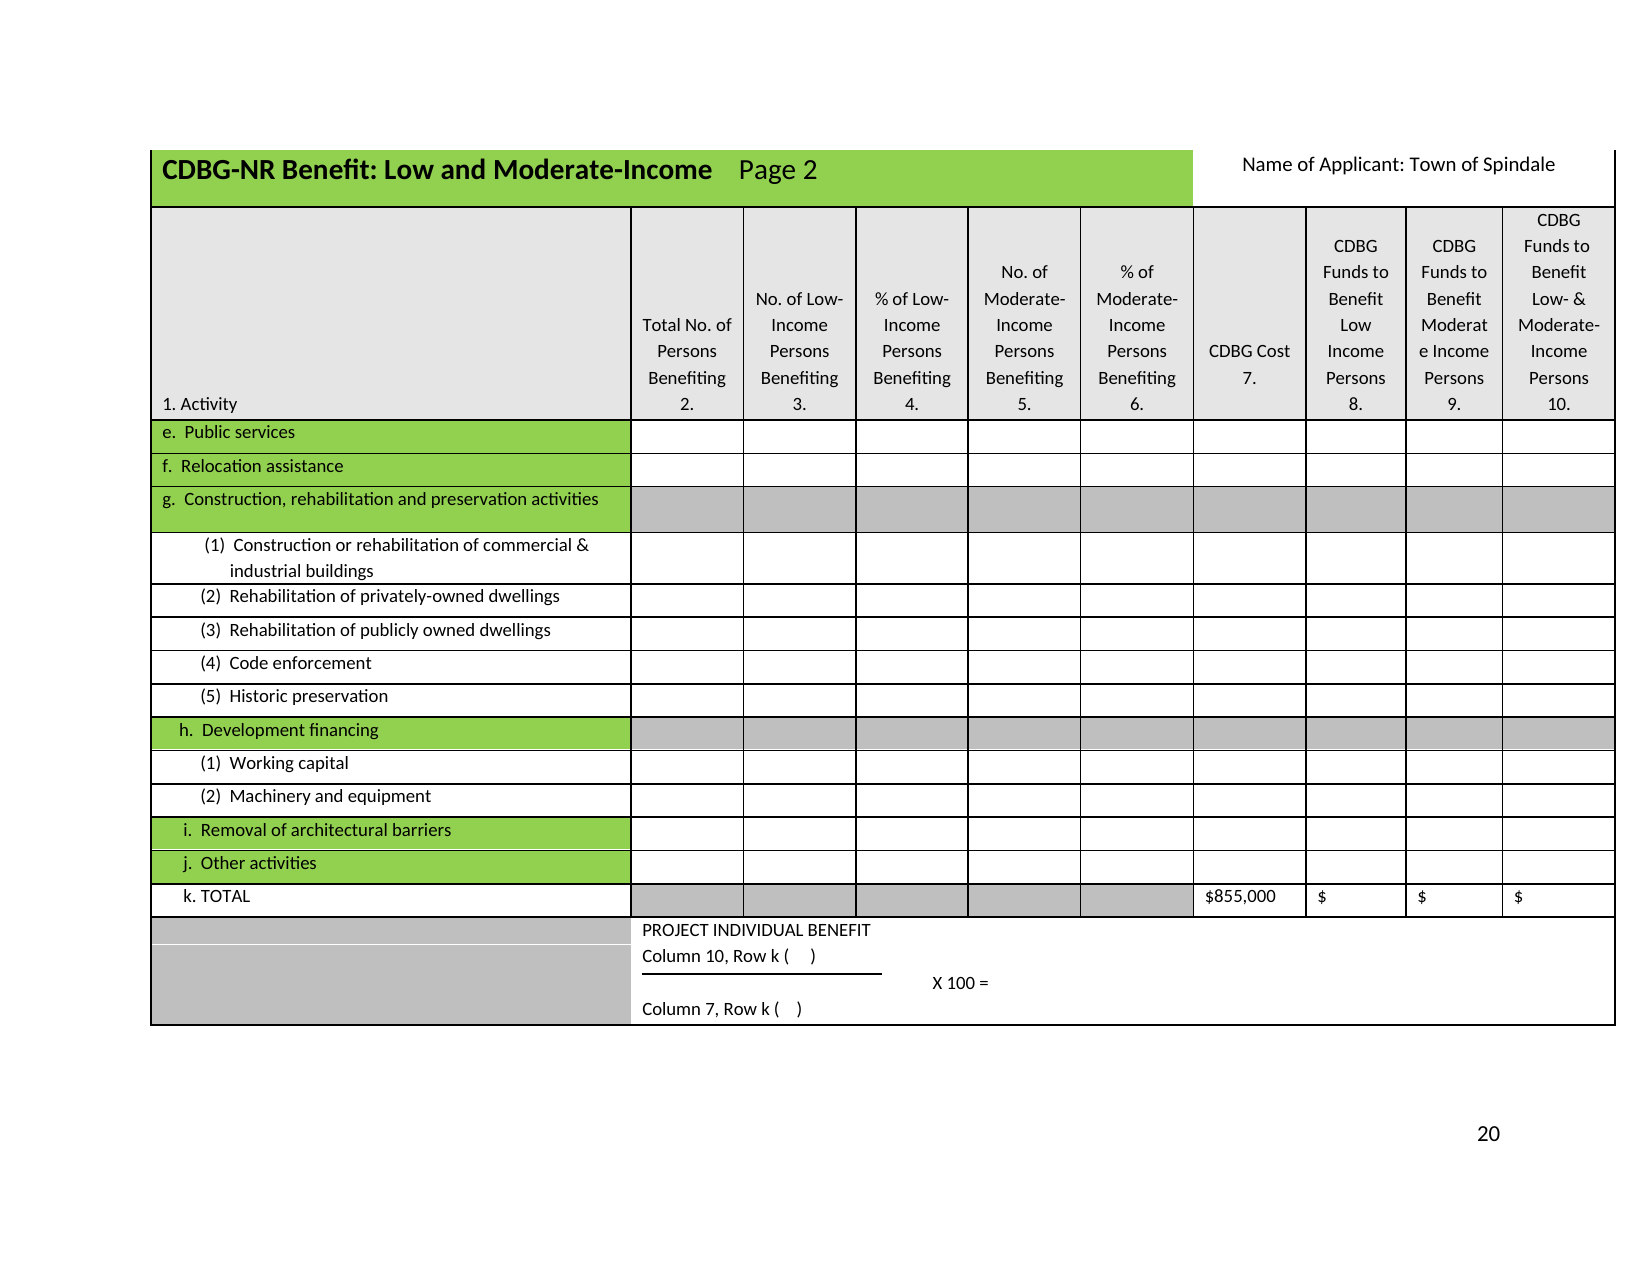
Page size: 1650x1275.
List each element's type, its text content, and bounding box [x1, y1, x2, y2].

table_cell [1194, 487, 1305, 532]
table_cell [1081, 851, 1193, 883]
table_cell [744, 651, 855, 683]
table_cell e. Public services [152, 421, 630, 452]
table_cell [1194, 421, 1305, 452]
table_cell [744, 421, 855, 452]
table_cell [1407, 685, 1502, 716]
table_cell [1194, 785, 1305, 816]
table_cell (3) Rehabilitation of publicly owned dwellings [152, 618, 630, 649]
table_cell [857, 487, 967, 532]
table_cell [1307, 533, 1405, 583]
table_cell [1407, 818, 1502, 849]
table_cell PROJECT INDIVIDUAL BENEFIT [631, 918, 1614, 944]
table_cell [857, 454, 967, 486]
table_cell [1503, 851, 1614, 883]
table_cell j. Other activities [152, 851, 630, 883]
table_cell [1407, 751, 1502, 783]
table_cell CDBG Funds to Benefit Moderate Income Persons 9. [1407, 208, 1502, 419]
table_cell [1407, 785, 1502, 816]
table_cell [632, 585, 743, 616]
table_cell [1081, 818, 1193, 849]
table_cell [1194, 454, 1305, 486]
table_cell [1194, 585, 1305, 616]
table_cell $ [1407, 885, 1502, 916]
table_cell Name of Applicant: Town of Spindale [1193, 150, 1614, 206]
table_cell g. Construction, rehabilitation and preservation activities [152, 487, 630, 532]
table_cell [1503, 818, 1614, 849]
table_cell [632, 818, 743, 849]
table_cell No. of Low-Income Persons Benefiting 3. [744, 208, 855, 419]
table_cell [1503, 651, 1614, 683]
table_cell [1503, 421, 1614, 452]
table_cell [744, 533, 855, 583]
table_cell [1307, 751, 1405, 783]
table_cell [969, 454, 1080, 486]
table_cell (4) Code enforcement [152, 651, 630, 683]
table_cell [857, 421, 967, 452]
table_cell $ [1307, 885, 1405, 916]
table_cell [632, 785, 743, 816]
table_cell % of Moderate-Income Persons Benefiting 6. [1081, 208, 1193, 419]
table_cell [744, 585, 855, 616]
table_cell [969, 533, 1080, 583]
table_cell Total No. of Persons Benefiting 2. [632, 208, 743, 419]
table_cell [744, 785, 855, 816]
table_cell [1407, 651, 1502, 683]
table_cell CDBG Cost 7. [1194, 208, 1305, 419]
table_cell [1503, 685, 1614, 716]
table_cell [1503, 718, 1614, 749]
table_cell [1503, 618, 1614, 649]
table_cell [632, 533, 743, 583]
table_cell [1503, 487, 1614, 532]
table_cell (5) Historic preservation [152, 685, 630, 716]
table_cell [744, 818, 855, 849]
table_cell [1081, 454, 1193, 486]
table_cell [632, 851, 743, 883]
table_cell [1081, 421, 1193, 452]
table_cell [1081, 585, 1193, 616]
table_cell 1. Activity [152, 208, 630, 419]
table_cell [1307, 618, 1405, 649]
table_cell [744, 685, 855, 716]
table_cell [1194, 533, 1305, 583]
table_cell [1503, 785, 1614, 816]
table_cell [1503, 585, 1614, 616]
table_cell [1081, 487, 1193, 532]
table_cell [857, 585, 967, 616]
table_cell [1081, 618, 1193, 649]
table_cell [969, 685, 1080, 716]
table_cell [1307, 487, 1405, 532]
table_cell [969, 585, 1080, 616]
table_cell [152, 918, 631, 944]
table_cell (2) Rehabilitation of privately-owned dwellings [152, 585, 630, 616]
table_cell [1081, 685, 1193, 716]
table_cell [1307, 851, 1405, 883]
table_cell [969, 818, 1080, 849]
table_cell [1081, 651, 1193, 683]
table_cell $855,000 [1194, 885, 1305, 916]
table_cell [632, 685, 743, 716]
table_cell [1407, 618, 1502, 649]
table_cell % of Low-Income Persons Benefiting 4. [857, 208, 967, 419]
table_cell [969, 785, 1080, 816]
table_cell [857, 718, 967, 749]
table_cell [1307, 651, 1405, 683]
table_cell [1307, 421, 1405, 452]
table_cell [1307, 685, 1405, 716]
table_cell [969, 885, 1080, 916]
table_cell [857, 618, 967, 649]
table_cell $ [1503, 885, 1614, 916]
table_cell [1307, 818, 1405, 849]
table_cell [1407, 454, 1502, 486]
table_cell [969, 851, 1080, 883]
table_cell i. Removal of architectural barriers [152, 818, 630, 849]
table_cell [1503, 751, 1614, 783]
table_cell [632, 885, 743, 916]
table_cell [969, 751, 1080, 783]
table_cell No. of Moderate-Income Persons Benefiting 5. [969, 208, 1080, 419]
table_cell CDBG Funds to Benefit Low Income Persons 8. [1307, 208, 1405, 419]
table_cell [1194, 651, 1305, 683]
table_cell [857, 751, 967, 783]
table_cell [744, 751, 855, 783]
table_cell (1) Working capital [152, 751, 630, 783]
table_cell [857, 533, 967, 583]
table_cell CDBG-NR Benefit: Low and Moderate-Income Page 2 [152, 150, 1193, 206]
table_cell [632, 618, 743, 649]
table_cell [1503, 454, 1614, 486]
table_cell [1194, 718, 1305, 749]
table_cell [1081, 885, 1193, 916]
table_cell [1081, 533, 1193, 583]
table_cell (1) Construction or rehabilitation of commercial & industrial buildings [152, 533, 630, 583]
table_cell [152, 945, 631, 1024]
table_cell [744, 487, 855, 532]
table_cell [1407, 718, 1502, 749]
table_cell [1307, 785, 1405, 816]
table_cell k. TOTAL [152, 885, 630, 916]
table_cell [632, 751, 743, 783]
table_cell [744, 618, 855, 649]
table_cell [969, 618, 1080, 649]
table_cell [744, 885, 855, 916]
table_cell [744, 718, 855, 749]
table_cell [1194, 818, 1305, 849]
table_cell [1407, 851, 1502, 883]
table_cell [857, 785, 967, 816]
table_cell [1081, 751, 1193, 783]
table_cell [857, 851, 967, 883]
table_cell [1407, 487, 1502, 532]
table_cell Column 10, Row k ( ) Column 7, Row k ( ) [631, 945, 921, 1024]
table_cell [1194, 751, 1305, 783]
table_cell [1503, 533, 1614, 583]
table_cell [744, 851, 855, 883]
table_cell [857, 885, 967, 916]
table_cell [1407, 585, 1502, 616]
table_cell [632, 718, 743, 749]
table_cell [1194, 851, 1305, 883]
table_cell [857, 818, 967, 849]
table_cell [969, 487, 1080, 532]
table_cell [1307, 718, 1405, 749]
table_cell [1081, 785, 1193, 816]
table_cell [632, 651, 743, 683]
table_cell [1307, 585, 1405, 616]
table_cell CDBG Funds to Benefit Low- & Moderate-Income Persons 10. [1503, 208, 1614, 419]
table_cell [1407, 421, 1502, 452]
table_cell f. Relocation assistance [152, 454, 630, 486]
table_cell [744, 454, 855, 486]
table_cell [1194, 685, 1305, 716]
table_cell h. Development financing [152, 718, 630, 749]
table_cell [969, 421, 1080, 452]
table_cell [1307, 454, 1405, 486]
table_cell [632, 421, 743, 452]
table_cell [632, 454, 743, 486]
table_cell [1081, 718, 1193, 749]
table_cell [969, 651, 1080, 683]
table_cell [857, 685, 967, 716]
table_cell [857, 651, 967, 683]
table_cell [1407, 533, 1502, 583]
table_cell [632, 487, 743, 532]
table_cell X 100 = [921, 945, 1614, 1024]
table_cell [1194, 618, 1305, 649]
table_cell (2) Machinery and equipment [152, 785, 630, 816]
table_cell [969, 718, 1080, 749]
